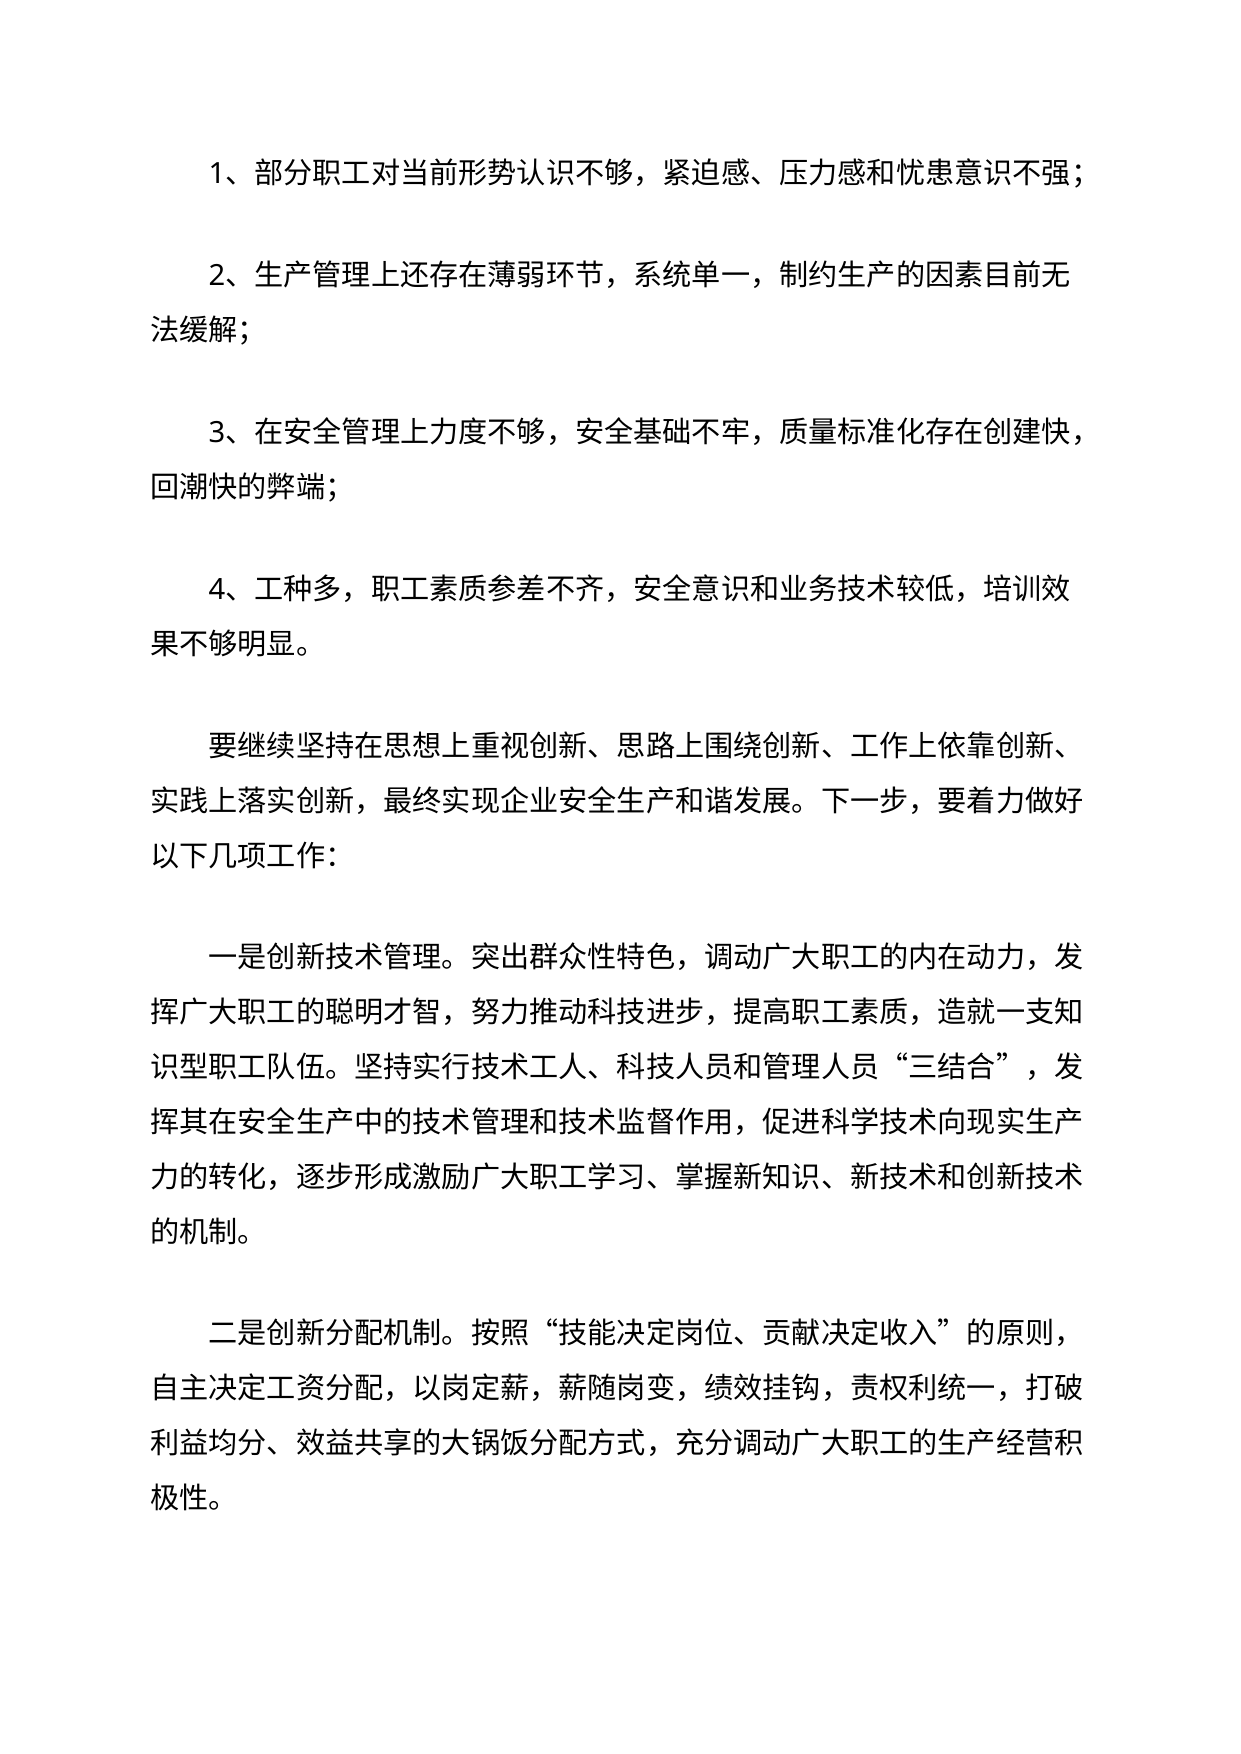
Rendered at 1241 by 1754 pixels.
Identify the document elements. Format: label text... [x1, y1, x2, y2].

text 1、部分职工对当前形势认识不够，紧迫感、压力感和忧患意识不强； [150, 150, 1090, 192]
text 一是创新技术管理。突出群众性特色，调动广大职工的内在动力，发挥广大职工的聪明才智，努力推动科技进步，提高职工素质，造就一支知识型职工队伍。坚持实行技术工人、科技人员和管理人员“三结合”，发挥其在安全生产中的技术管理和技术监督作用，促进科学技术向现实生产力的转化，逐步形成激励广大职工学习、掌握新知识、新技术和创新技术的机制。 [150, 934, 1090, 1251]
text 2、生产管理上还存在薄弱环节，系统单一，制约生产的因素目前无法缓解； [150, 252, 1090, 349]
text 3、在安全管理上力度不够，安全基础不牢，质量标准化存在创建快，回潮快的弊端； [150, 409, 1090, 506]
text 4、工种多，职工素质参差不齐，安全意识和业务技术较低，培训效果不够明显。 [150, 566, 1090, 663]
text 要继续坚持在思想上重视创新、思路上围绕创新、工作上依靠创新、实践上落实创新，最终实现企业安全生产和谐发展。下一步，要着力做好以下几项工作： [150, 722, 1090, 874]
text 二是创新分配机制。按照“技能决定岗位、贡献决定收入”的原则，自主决定工资分配，以岗定薪，薪随岗变，绩效挂钩，责权利统一，打破利益均分、效益共享的大锅饭分配方式，充分调动广大职工的生产经营积极性。 [150, 1310, 1090, 1517]
